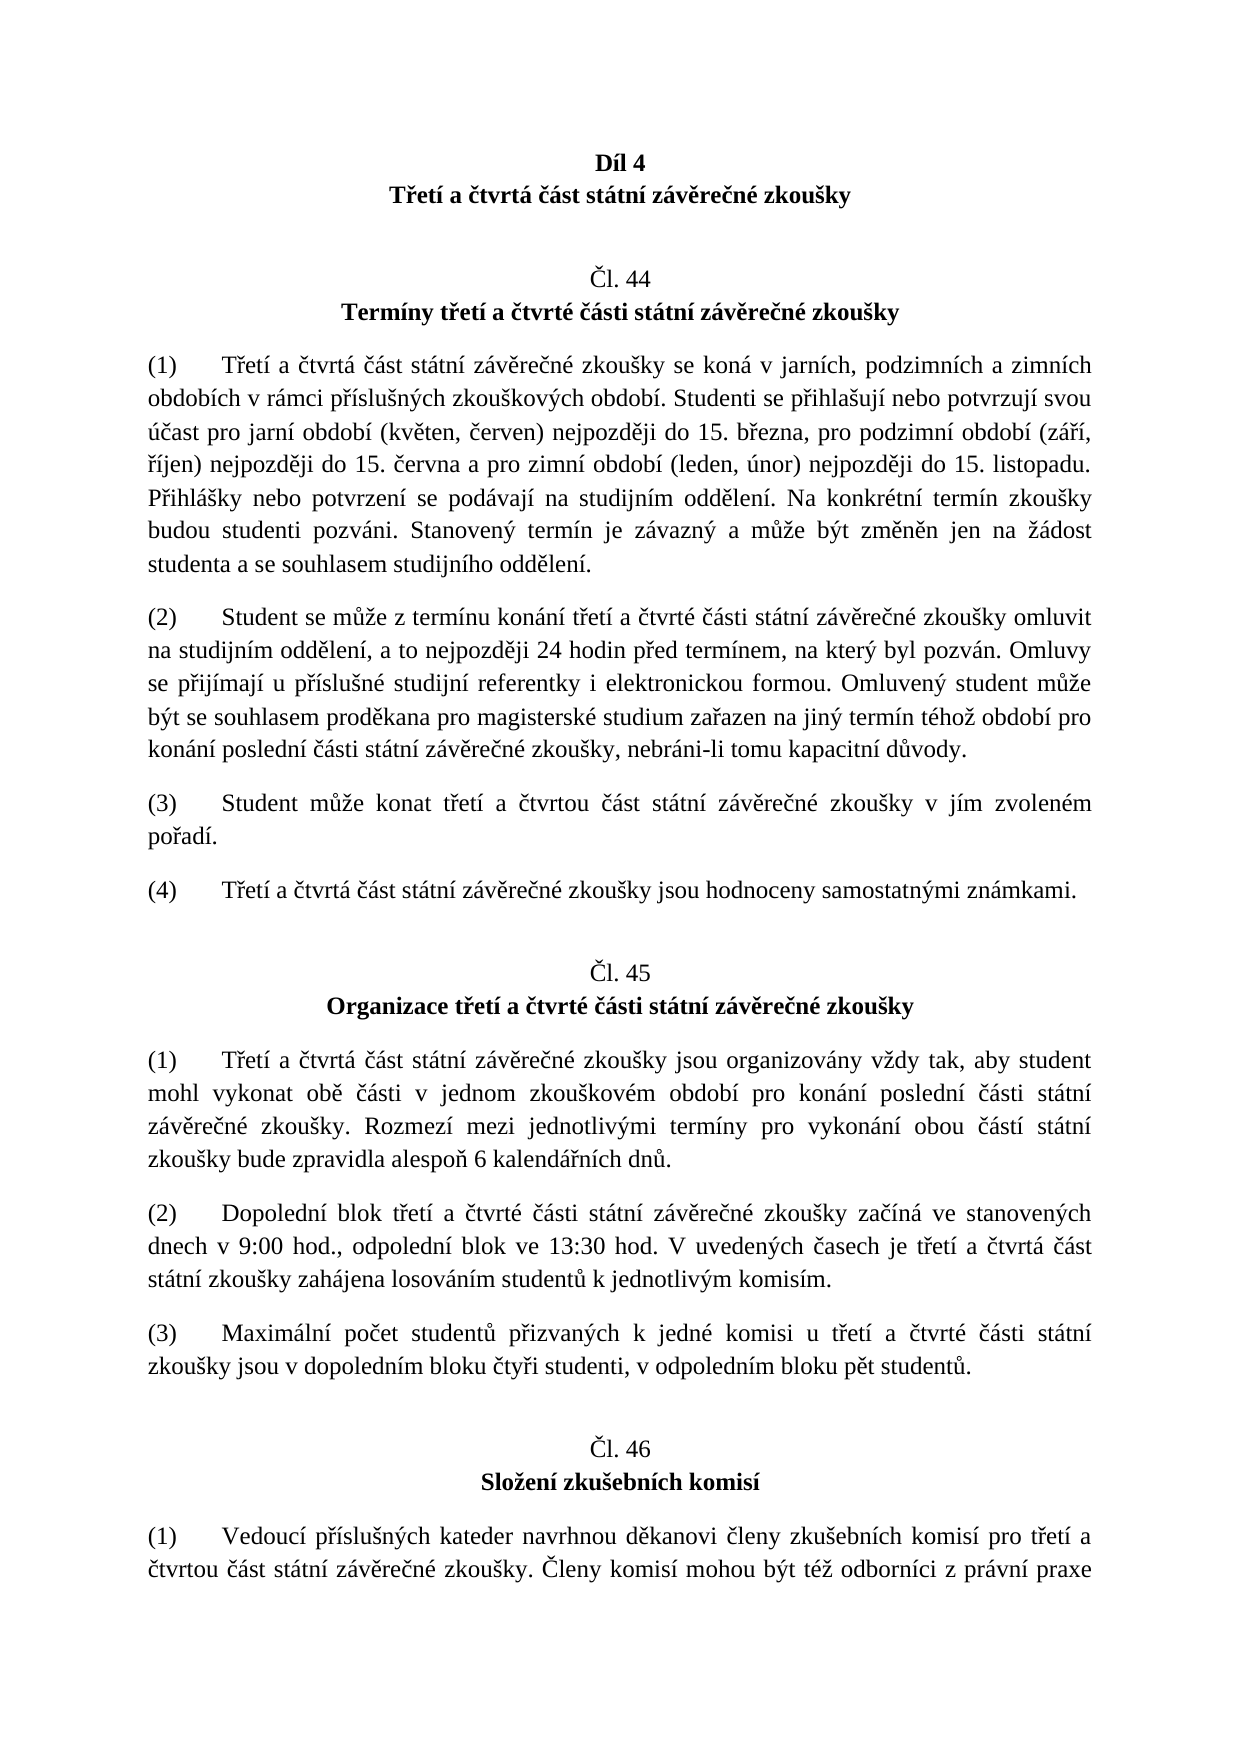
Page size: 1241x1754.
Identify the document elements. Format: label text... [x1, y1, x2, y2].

text (1) Třetí a čtvrtá část státní závěrečné zkoušky se koná v jarních, podzimních a zimních obdobích v rámci příslušných zkouškových období. Studenti se přihlašují nebo potvrzují svou účast pro jarní období (květen, červen) nejpozději do 15. března, pro podzimní období (září, říjen) nejpozději do 15. června a pro zimní období (leden, únor) nejpozději do 15. listopadu. Přihlášky nebo potvrzení se podávají na studijním oddělení. Na konkrétní termín zkoušky budou studenti pozváni. Stanovený termín je závazný a může být změněn jen na žádost studenta a se souhlasem studijního oddělení. [148, 351, 1093, 577]
subtitle Díl 4 Třetí a čtvrtá část státní závěrečné zkoušky [148, 148, 1093, 209]
text (2) Dopolední blok třetí a čtvrté části státní závěrečné zkoušky začíná ve stanovených dnech v 9:00 hod., odpolední blok ve 13:30 hod. V uvedených časech je třetí a čtvrtá část státní zkoušky zahájena losováním studentů k jednotlivým komisím. [148, 1198, 1093, 1293]
subtitle Čl. 46 Složení zkušebních komisí [148, 1434, 1093, 1496]
subtitle Čl. 45 Organizace třetí a čtvrté části státní závěrečné zkoušky [148, 958, 1093, 1020]
text (1) Třetí a čtvrtá část státní závěrečné zkoušky jsou organizovány vždy tak, aby student mohl vykonat obě části v jednom zkouškovém období pro konání poslední části státní závěrečné zkoušky. Rozmezí mezi jednotlivými termíny pro vykonání obou částí státní zkoušky bude zpravidla alespoň 6 kalendářních dnů. [148, 1045, 1093, 1173]
text (2) Student se může z termínu konání třetí a čtvrté části státní závěrečné zkoušky omluvit na studijním oddělení, a to nejpozději 24 hodin před termínem, na který byl pozván. Omluvy se přijímají u příslušné studijní referentky i elektronickou formou. Omluvený student může být se souhlasem proděkana pro magisterské studium zařazen na jiný termín téhož období pro konání poslední části státní závěrečné zkoušky, nebráni-li tomu kapacitní důvody. [148, 602, 1093, 763]
text (3) Student může konat třetí a čtvrtou část státní závěrečné zkoušky v jím zvoleném pořadí. [148, 788, 1093, 850]
subtitle Čl. 44 Termíny třetí a čtvrté části státní závěrečné zkoušky [148, 264, 1093, 325]
text (4) Třetí a čtvrtá část státní závěrečné zkoušky jsou hodnoceny samostatnými známkami. [148, 875, 1093, 904]
text (3) Maximální počet studentů přizvaných k jedné komisi u třetí a čtvrté části státní zkoušky jsou v dopoledním bloku čtyři studenti, v odpoledním bloku pět studentů. [148, 1318, 1093, 1380]
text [148, 1521, 1093, 1583]
